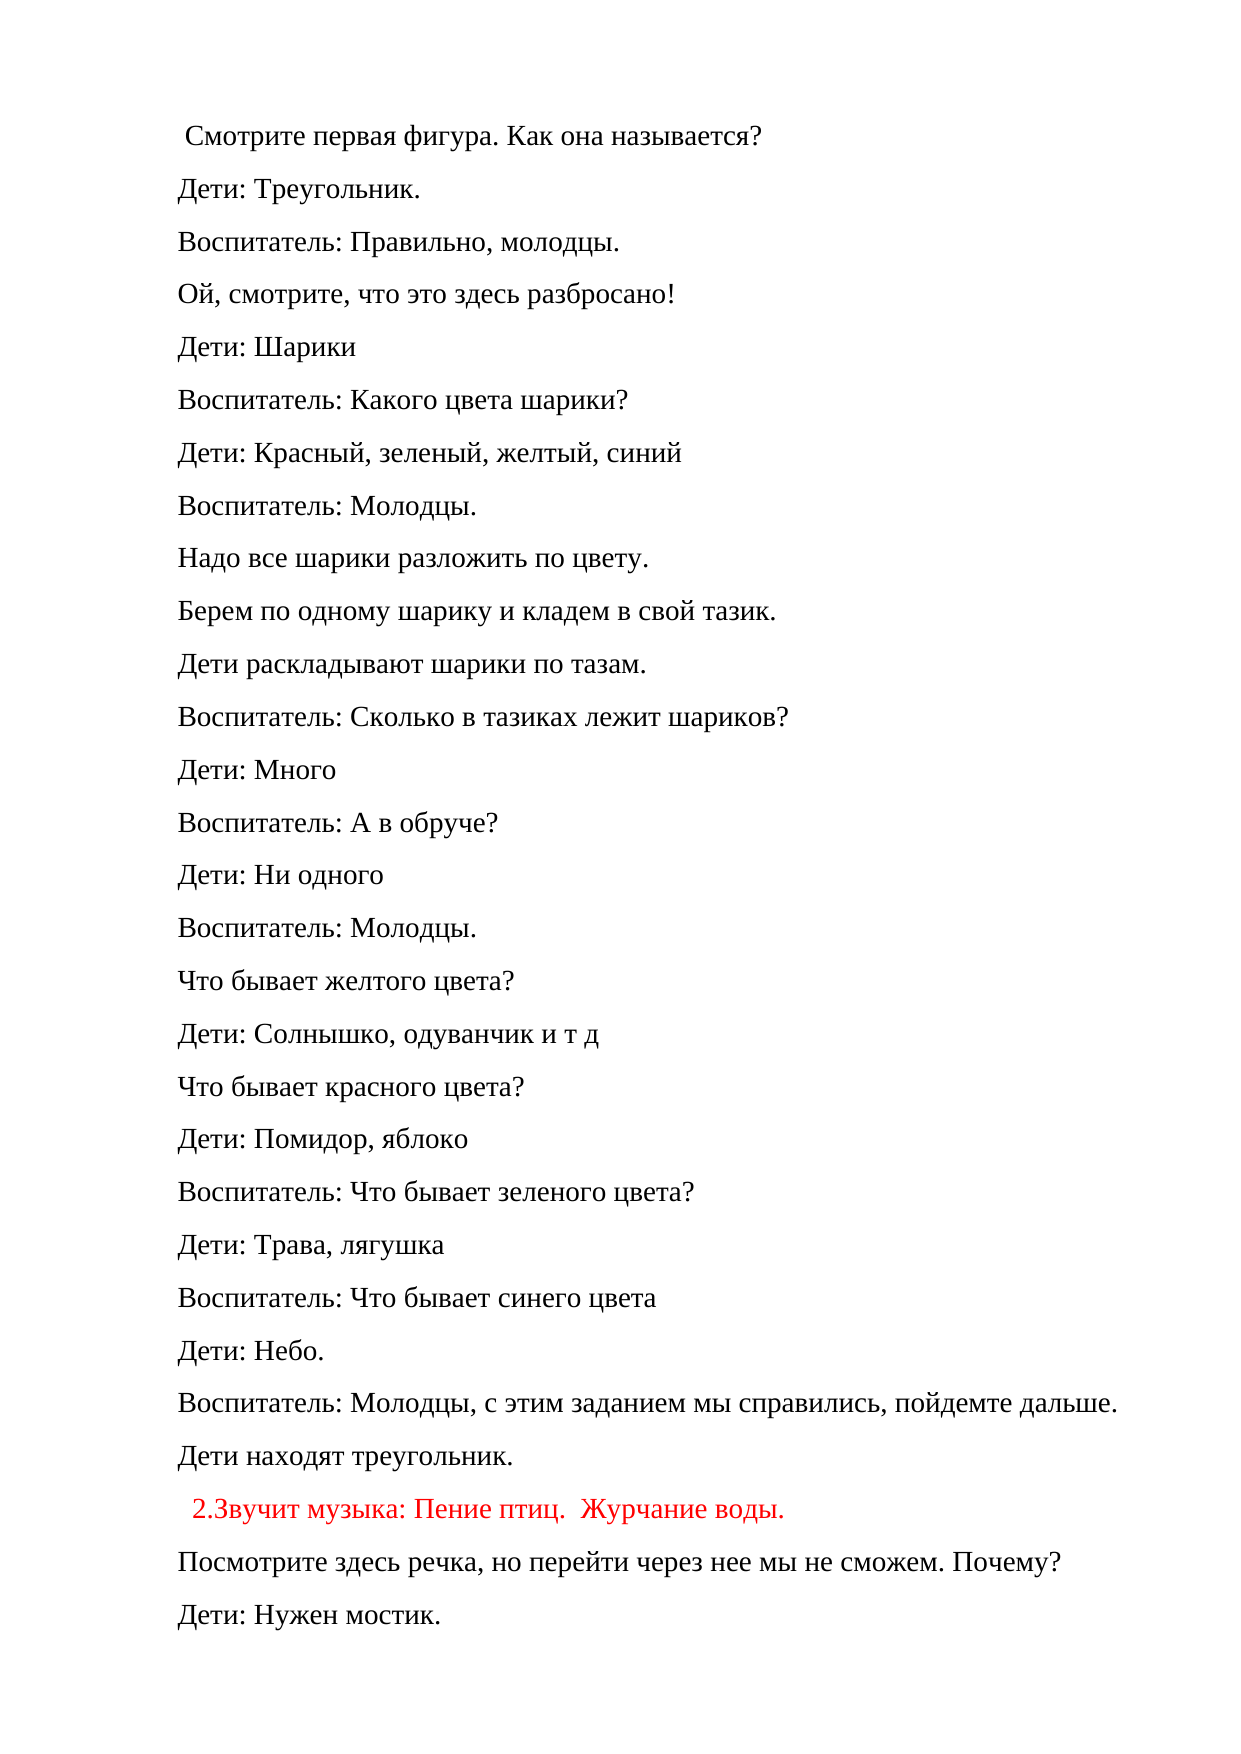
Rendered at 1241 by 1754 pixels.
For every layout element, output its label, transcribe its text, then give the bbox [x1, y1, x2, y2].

text Что бывает желтого цвета? [177, 963, 1152, 997]
text Воспитатель: Сколько в тазиках лежит шариков? [177, 699, 1152, 733]
text Дети: Много [177, 752, 1152, 785]
text Дети находят треугольник. [177, 1438, 1152, 1472]
text Воспитатель: Что бывает синего цвета [177, 1280, 1152, 1313]
text Ой, смотрите, что это здесь разбросано! [177, 277, 1152, 310]
text Дети: Трава, лягушка [177, 1227, 1152, 1261]
text Дети: Ни одного [177, 857, 1152, 891]
text Воспитатель: Что бывает зеленого цвета? [177, 1174, 1152, 1208]
text Берем по одному шарику и кладем в свой тазик. [177, 593, 1152, 627]
text Посмотрите здесь речка, но перейти через нее мы не сможем. Почему? [177, 1544, 1152, 1578]
text Дети: Небо. [177, 1333, 1152, 1366]
text Что бывает красного цвета? [177, 1069, 1152, 1102]
text Воспитатель: А в обруче? [177, 805, 1152, 838]
text Дети раскладывают шарики по тазам. [177, 646, 1152, 680]
text Воспитатель: Молодцы. [177, 488, 1152, 521]
text Дети: Помидор, яблоко [177, 1122, 1152, 1155]
text Дети: Шарики [177, 329, 1152, 363]
text 2.Звучит музыка: Пение птиц. Журчание воды. [177, 1491, 1152, 1525]
text Смотрите первая фигура. Как она называется? [177, 118, 1152, 152]
text Дети: Нужен мостик. [177, 1597, 1152, 1630]
text Воспитатель: Какого цвета шарики? [177, 382, 1152, 416]
text Дети: Треугольник. [177, 171, 1152, 204]
text Воспитатель: Молодцы, с этим заданием мы справились, пойдемте дальше. [177, 1386, 1152, 1419]
text Воспитатель: Молодцы. [177, 910, 1152, 944]
text Надо все шарики разложить по цвету. [177, 541, 1152, 574]
text Дети: Красный, зеленый, желтый, синий [177, 435, 1152, 468]
text Дети: Солнышко, одуванчик и т д [177, 1016, 1152, 1049]
text Воспитатель: Правильно, молодцы. [177, 224, 1152, 257]
